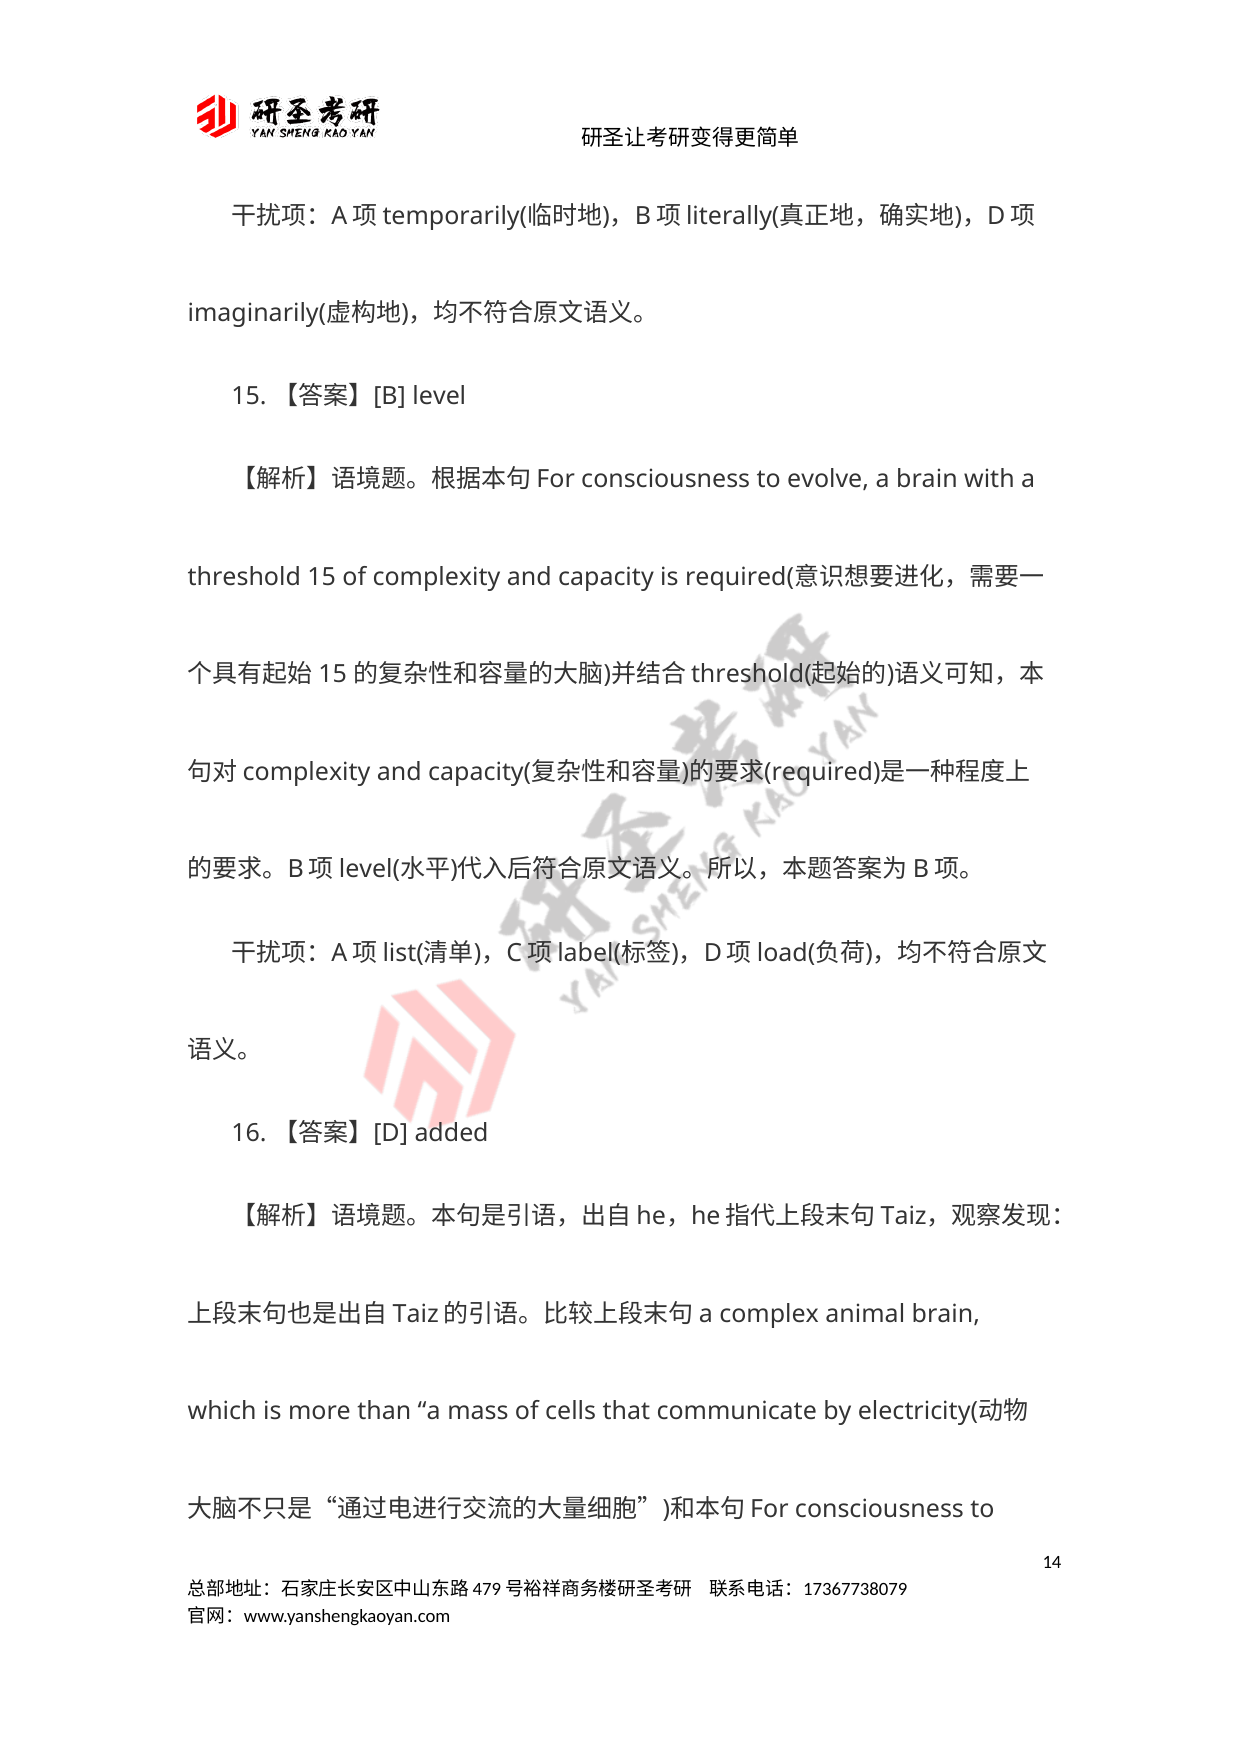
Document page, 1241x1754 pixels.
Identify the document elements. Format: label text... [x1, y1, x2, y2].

picture [187, 90, 385, 145]
text 干扰项：A项list(清单)，C项label(标签)，D项load(负荷)，均不符合原文语义。 [187, 918, 1053, 1080]
text 15. 【答案】[B] level [187, 361, 1053, 426]
text 16. 【答案】[D] added [187, 1098, 1053, 1163]
text 【解析】语境题。根据本句For consciousness to evolve, a brain with a threshold 15 of complexity and capacity is required(意识想要进化，需要一个具有起始 15 的复杂性和容量的大脑)并结合threshold(起始的)语义可知，本句对complexity and capacity(复杂性和容量)的要求(required)是一种程度上的要求。B项level(水平)代入后符合原文语义。所以，本题答案为B项。 [187, 444, 1053, 899]
text 干扰项：A项temporarily(临时地)，B项literally(真正地，确实地)，D项imaginarily(虚构地)，均不符合原文语义。 [187, 181, 1053, 343]
